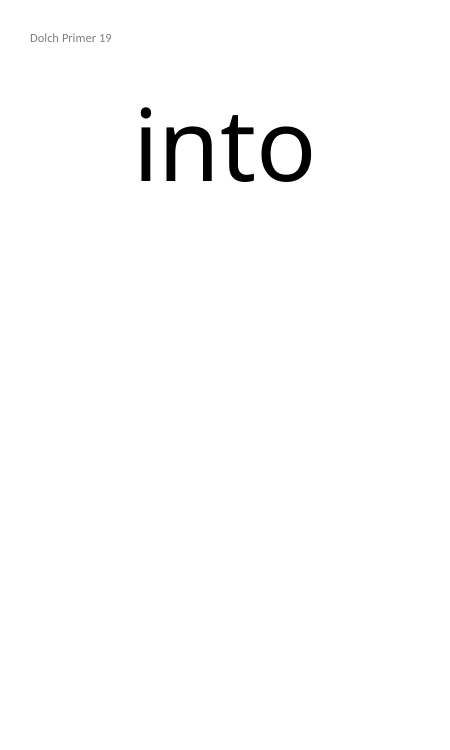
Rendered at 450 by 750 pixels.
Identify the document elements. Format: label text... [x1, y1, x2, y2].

text into [30, 75, 420, 211]
